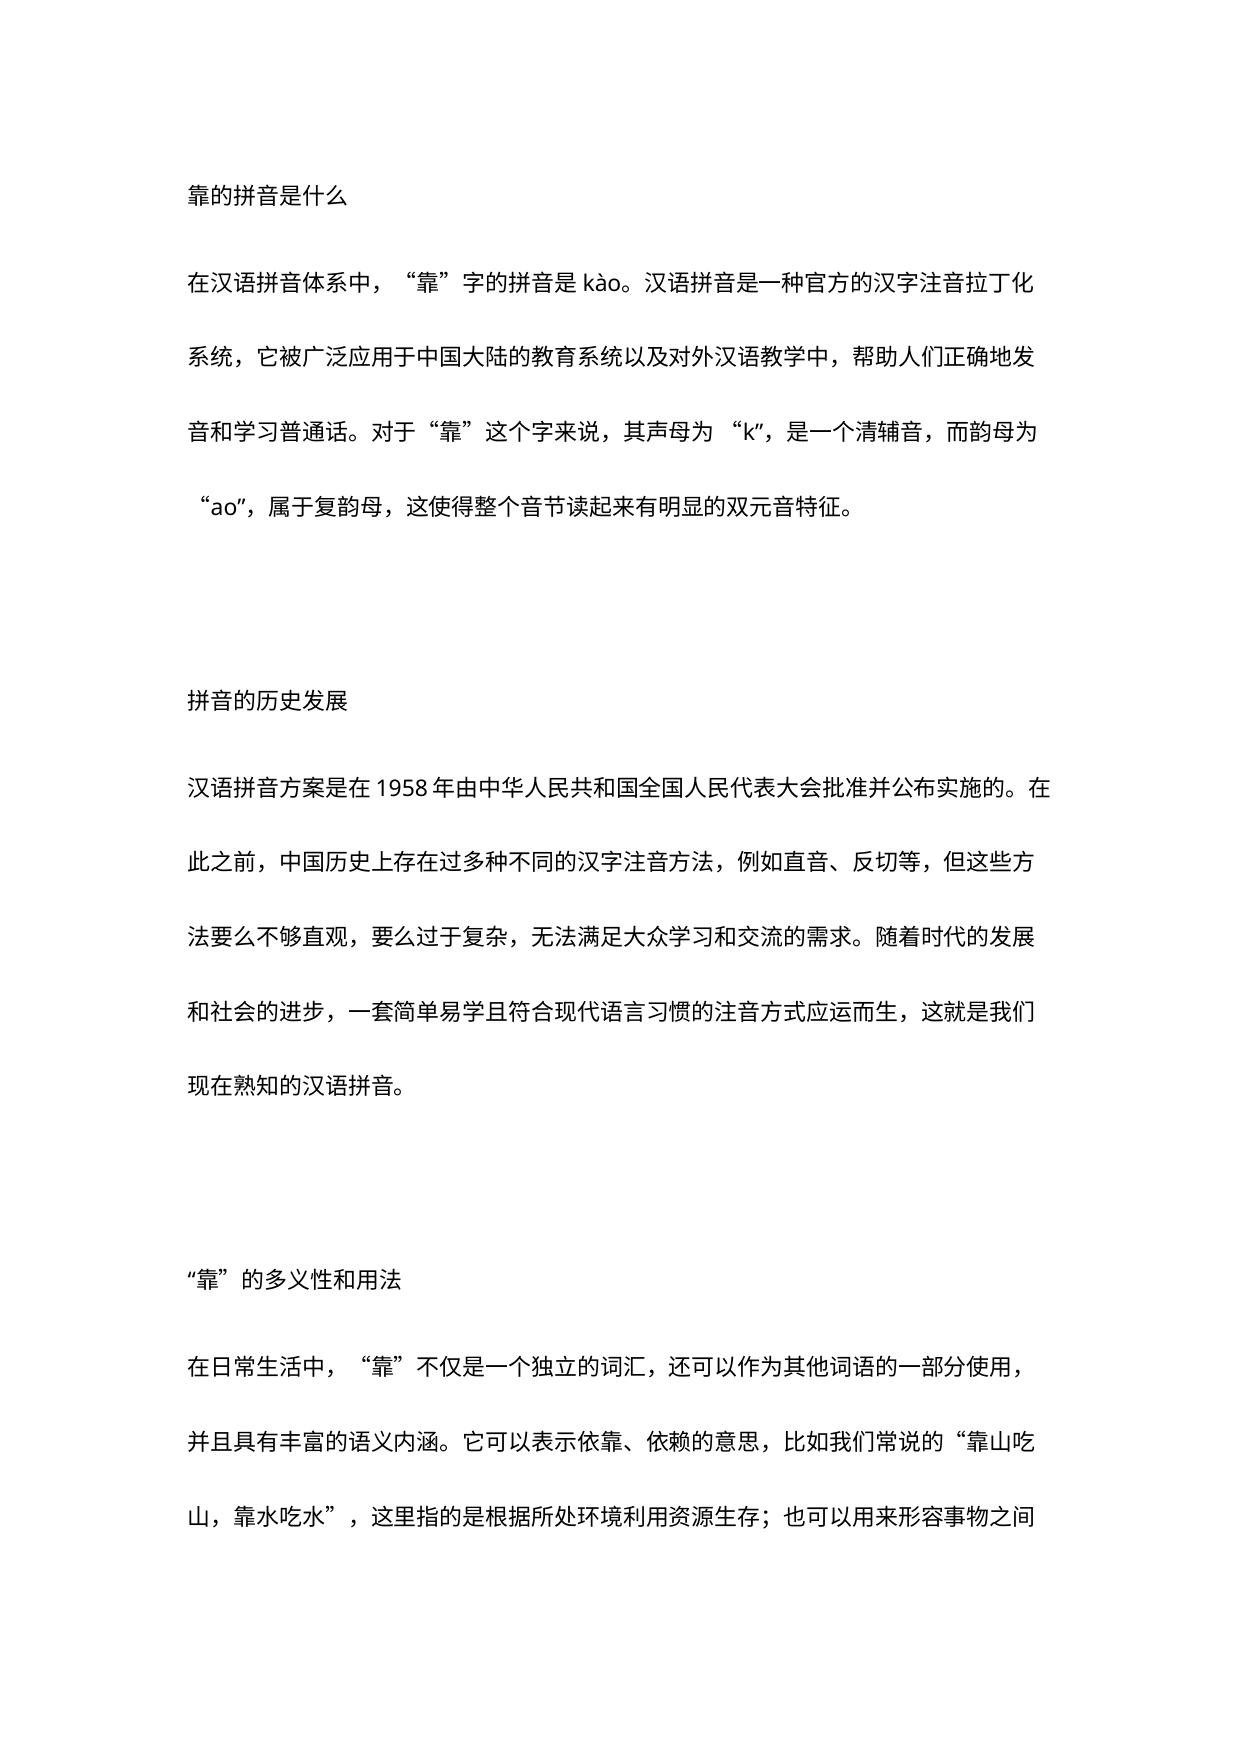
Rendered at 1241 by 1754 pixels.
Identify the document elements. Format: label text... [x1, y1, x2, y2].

text 靠的拼音是什么 [187, 162, 1053, 227]
text 汉语拼音方案是在1958年由中华人民共和国全国人民代表大会批准并公布实施的。在此之前，中国历史上存在过多种不同的汉字注音方法，例如直音、反切等，但这些方法要么不够直观，要么过于复杂，无法满足大众学习和交流的需求。随着时代的发展和社会的进步，一套简单易学且符合现代语言习惯的注音方式应运而生，这就是我们现在熟知的汉语拼音。 [187, 753, 1053, 1117]
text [187, 1333, 1053, 1548]
text “靠”的多义性和用法 [187, 1247, 1053, 1312]
text 拼音的历史发展 [187, 667, 1053, 732]
text 在汉语拼音体系中，“靠”字的拼音是 kào。汉语拼音是一种官方的汉字注音拉丁化系统，它被广泛应用于中国大陆的教育系统以及对外汉语教学中，帮助人们正确地发音和学习普通话。对于“靠”这个字来说，其声母为 “k”，是一个清辅音，而韵母为 “ao”，属于复韵母，这使得整个音节读起来有明显的双元音特征。 [187, 248, 1053, 538]
